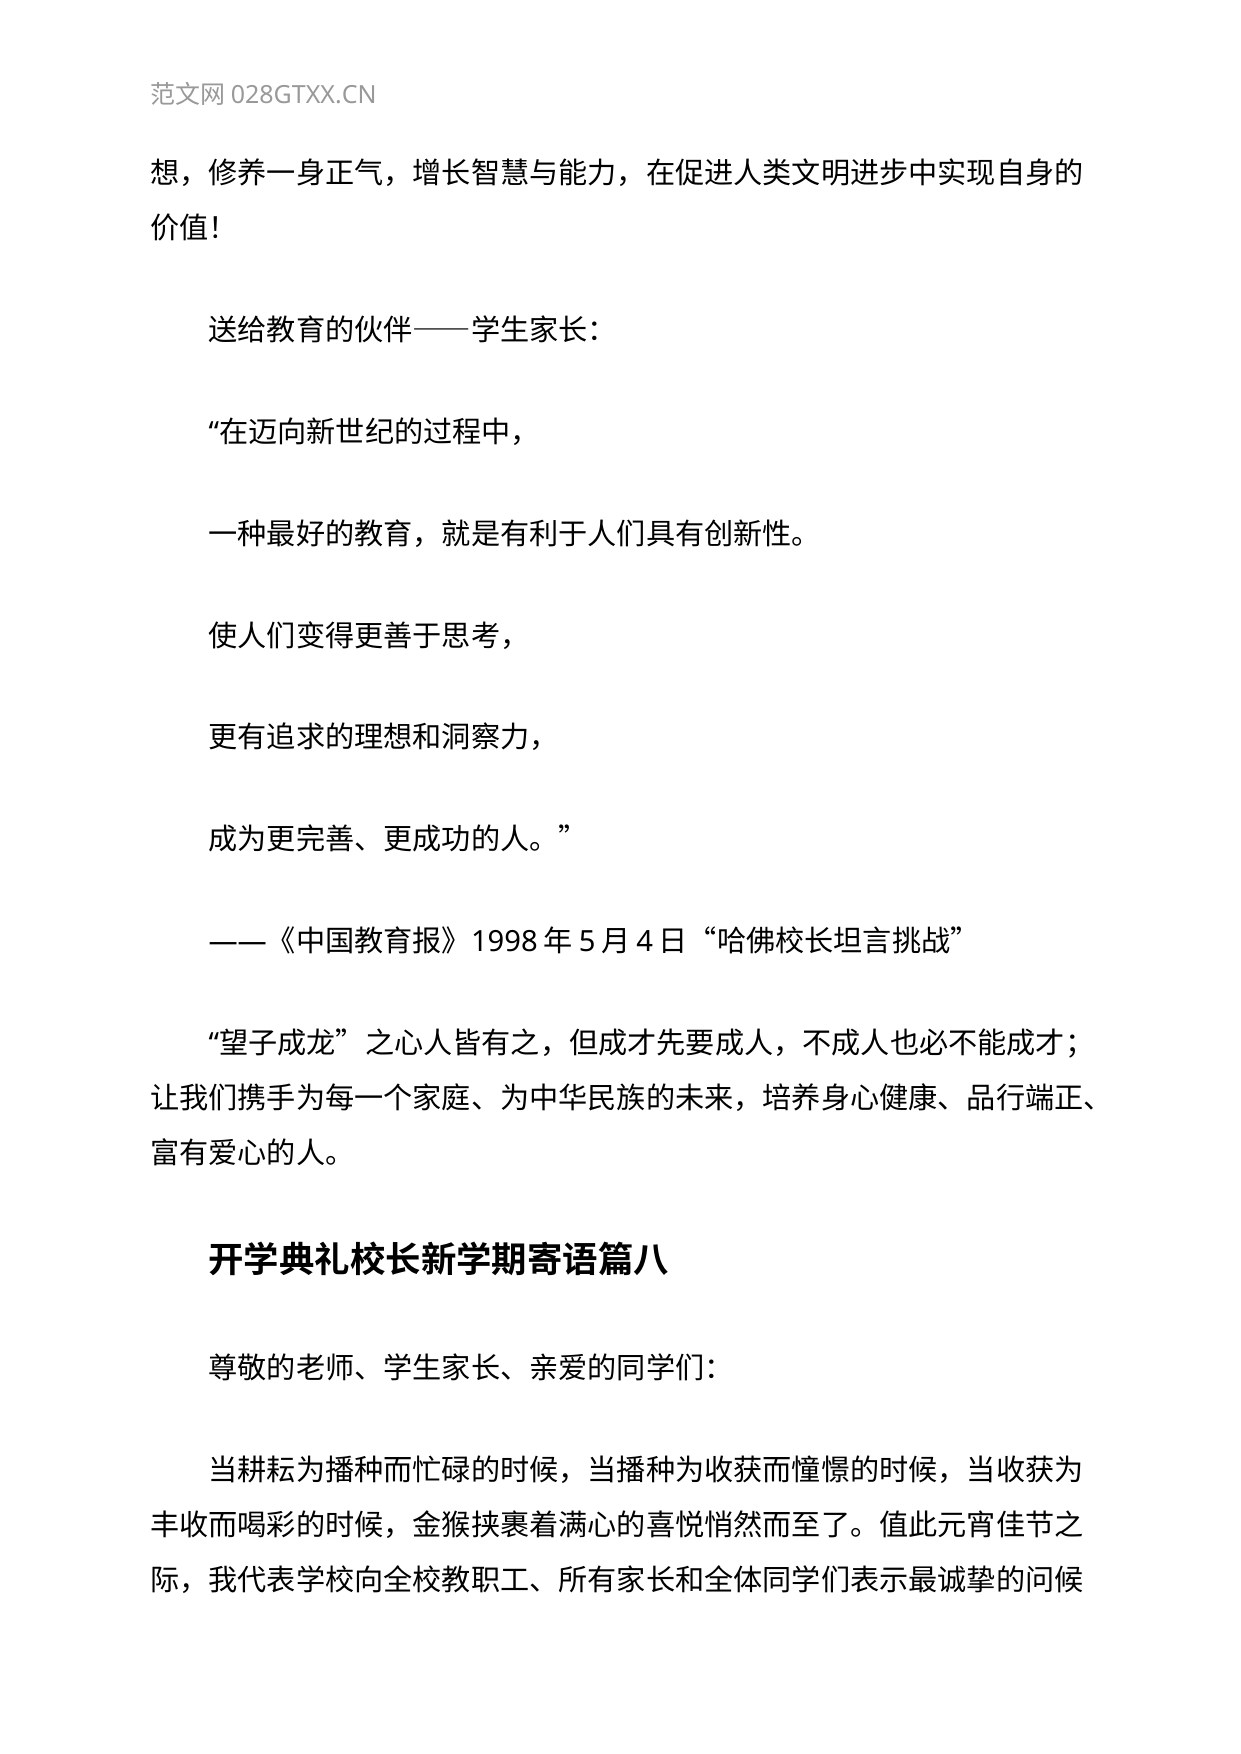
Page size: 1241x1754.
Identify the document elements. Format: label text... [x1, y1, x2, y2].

text 开学典礼校长新学期寄语篇八 [150, 1231, 1090, 1282]
text 送给教育的伙伴——学生家长： [150, 307, 1090, 349]
text “望子成龙”之心人皆有之，但成才先要成人，不成人也必不能成才；让我们携手为每一个家庭、为中华民族的未来，培养身心健康、品行端正、富有爱心的人。 [150, 1019, 1090, 1172]
text 成为更完善、更成功的人。” [150, 816, 1090, 858]
text “在迈向新世纪的过程中， [150, 408, 1090, 451]
text 使人们变得更善于思考， [150, 612, 1090, 654]
text ——《中国教育报》1998年5月4日“哈佛校长坦言挑战” [150, 917, 1090, 960]
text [150, 150, 1090, 247]
text 尊敬的老师、学生家长、亲爱的同学们： [150, 1344, 1090, 1387]
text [150, 1446, 1090, 1598]
text 一种最好的教育，就是有利于人们具有创新性。 [150, 510, 1090, 553]
text 更有追求的理想和洞察力， [150, 714, 1090, 756]
